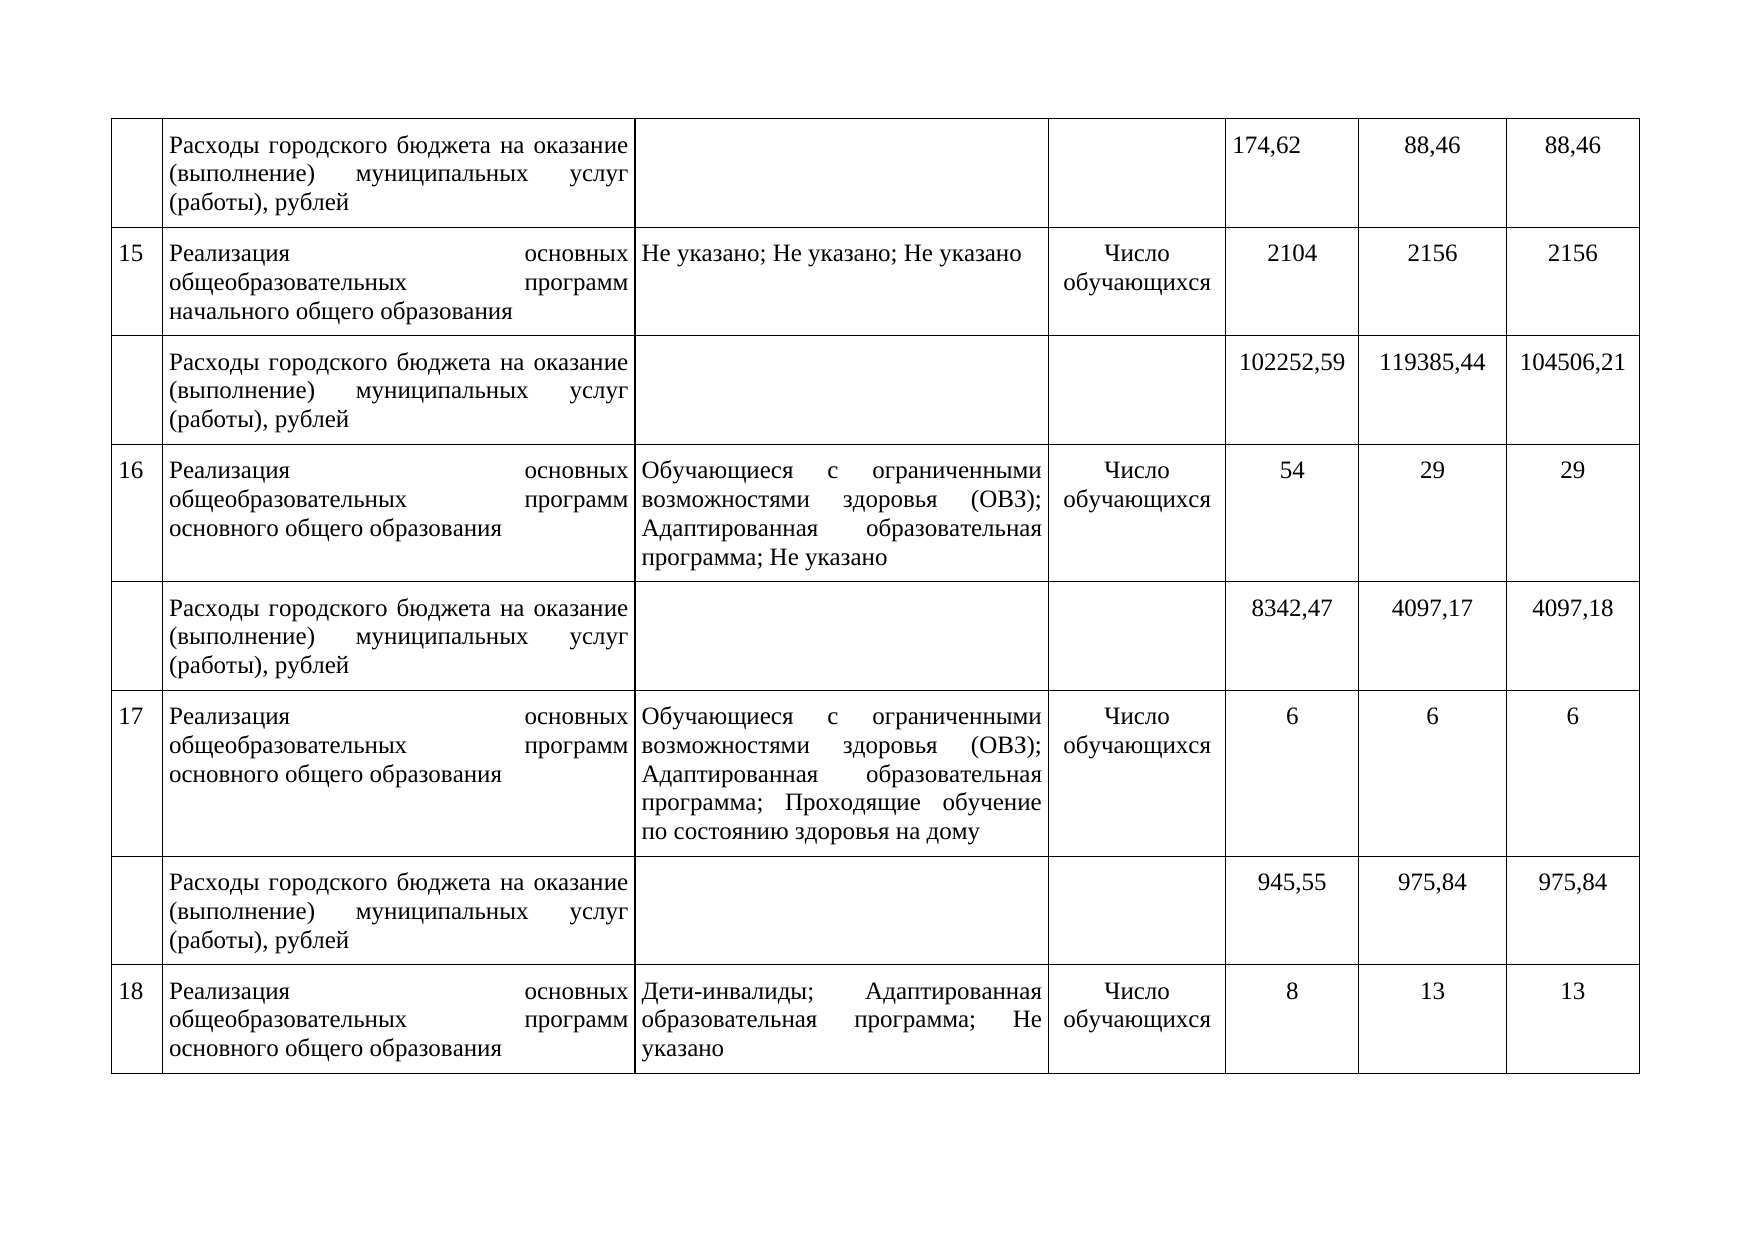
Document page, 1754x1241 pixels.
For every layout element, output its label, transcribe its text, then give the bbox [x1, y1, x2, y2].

table_cell 8342,47 [1226, 582, 1358, 689]
table_cell 15 [112, 228, 162, 335]
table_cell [163, 119, 634, 227]
table_cell [636, 119, 1048, 227]
table_cell 6 [1226, 691, 1358, 856]
table_cell 4097,18 [1507, 582, 1639, 689]
table_cell 16 [112, 445, 162, 581]
table_cell 4097,17 [1359, 582, 1506, 689]
table_cell 8 [1226, 965, 1358, 1073]
table_cell 18 [112, 965, 162, 1073]
table_cell [1049, 336, 1225, 444]
table_cell 2156 [1359, 228, 1506, 335]
table_cell Дети-инвалиды; Адаптированная образовательная программа; Не указано [636, 965, 1048, 1073]
table_cell Обучающиеся с ограниченными возможностями здоровья (ОВЗ); Адаптированная образовательная программа; Проходящие обучение по состоянию здоровья на дому [636, 691, 1048, 856]
table_cell 975,84 [1359, 857, 1506, 964]
table_cell [636, 336, 1048, 444]
table_cell 29 [1359, 445, 1506, 581]
table_cell 2156 [1507, 228, 1639, 335]
table_cell Расходы городского бюджета на оказание (выполнение) муниципальных услуг (работы), рублей [163, 336, 634, 444]
table_cell Расходы городского бюджета на оказание (выполнение) муниципальных услуг (работы), рублей [163, 582, 634, 689]
table_cell 6 [1359, 691, 1506, 856]
table_cell 2104 [1226, 228, 1358, 335]
table_cell Реализация основных общеобразовательных программ основного общего образования [163, 691, 634, 856]
table_cell [1049, 857, 1225, 964]
table_cell 29 [1507, 445, 1639, 581]
table_cell 975,84 [1507, 857, 1639, 964]
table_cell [163, 965, 634, 1073]
table_cell 119385,44 [1359, 336, 1506, 444]
table_cell Не указано; Не указано; Не указано [636, 228, 1048, 335]
table_cell 174,62 [1226, 119, 1358, 227]
table_cell [636, 857, 1048, 964]
table_cell Число обучающихся [1049, 691, 1225, 856]
table_cell Расходы городского бюджета на оказание (выполнение) муниципальных услуг (работы), рублей [163, 857, 634, 964]
table_cell [112, 582, 162, 689]
table_cell 13 [1359, 965, 1506, 1073]
table_cell 6 [1507, 691, 1639, 856]
table_cell 13 [1507, 965, 1639, 1073]
table_cell Обучающиеся с ограниченными возможностями здоровья (ОВЗ); Адаптированная образовательная программа; Не указано [636, 445, 1048, 581]
table_cell 945,55 [1226, 857, 1358, 964]
table_cell Число обучающихся [1049, 445, 1225, 581]
table_cell [112, 336, 162, 444]
table_cell 102252,59 [1226, 336, 1358, 444]
table_cell Число обучающихся [1049, 965, 1225, 1073]
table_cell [163, 228, 634, 335]
table_cell 104506,21 [1507, 336, 1639, 444]
table_cell Реализация основных общеобразовательных программ основного общего образования [163, 445, 634, 581]
table_cell 88,46 [1507, 119, 1639, 227]
table_cell [1049, 119, 1225, 227]
table_cell 54 [1226, 445, 1358, 581]
table_cell [1049, 582, 1225, 689]
table_cell [112, 857, 162, 964]
table_cell [636, 582, 1048, 689]
table_cell [112, 119, 162, 227]
table_cell 88,46 [1359, 119, 1506, 227]
table_cell Число обучающихся [1049, 228, 1225, 335]
table_cell 17 [112, 691, 162, 856]
